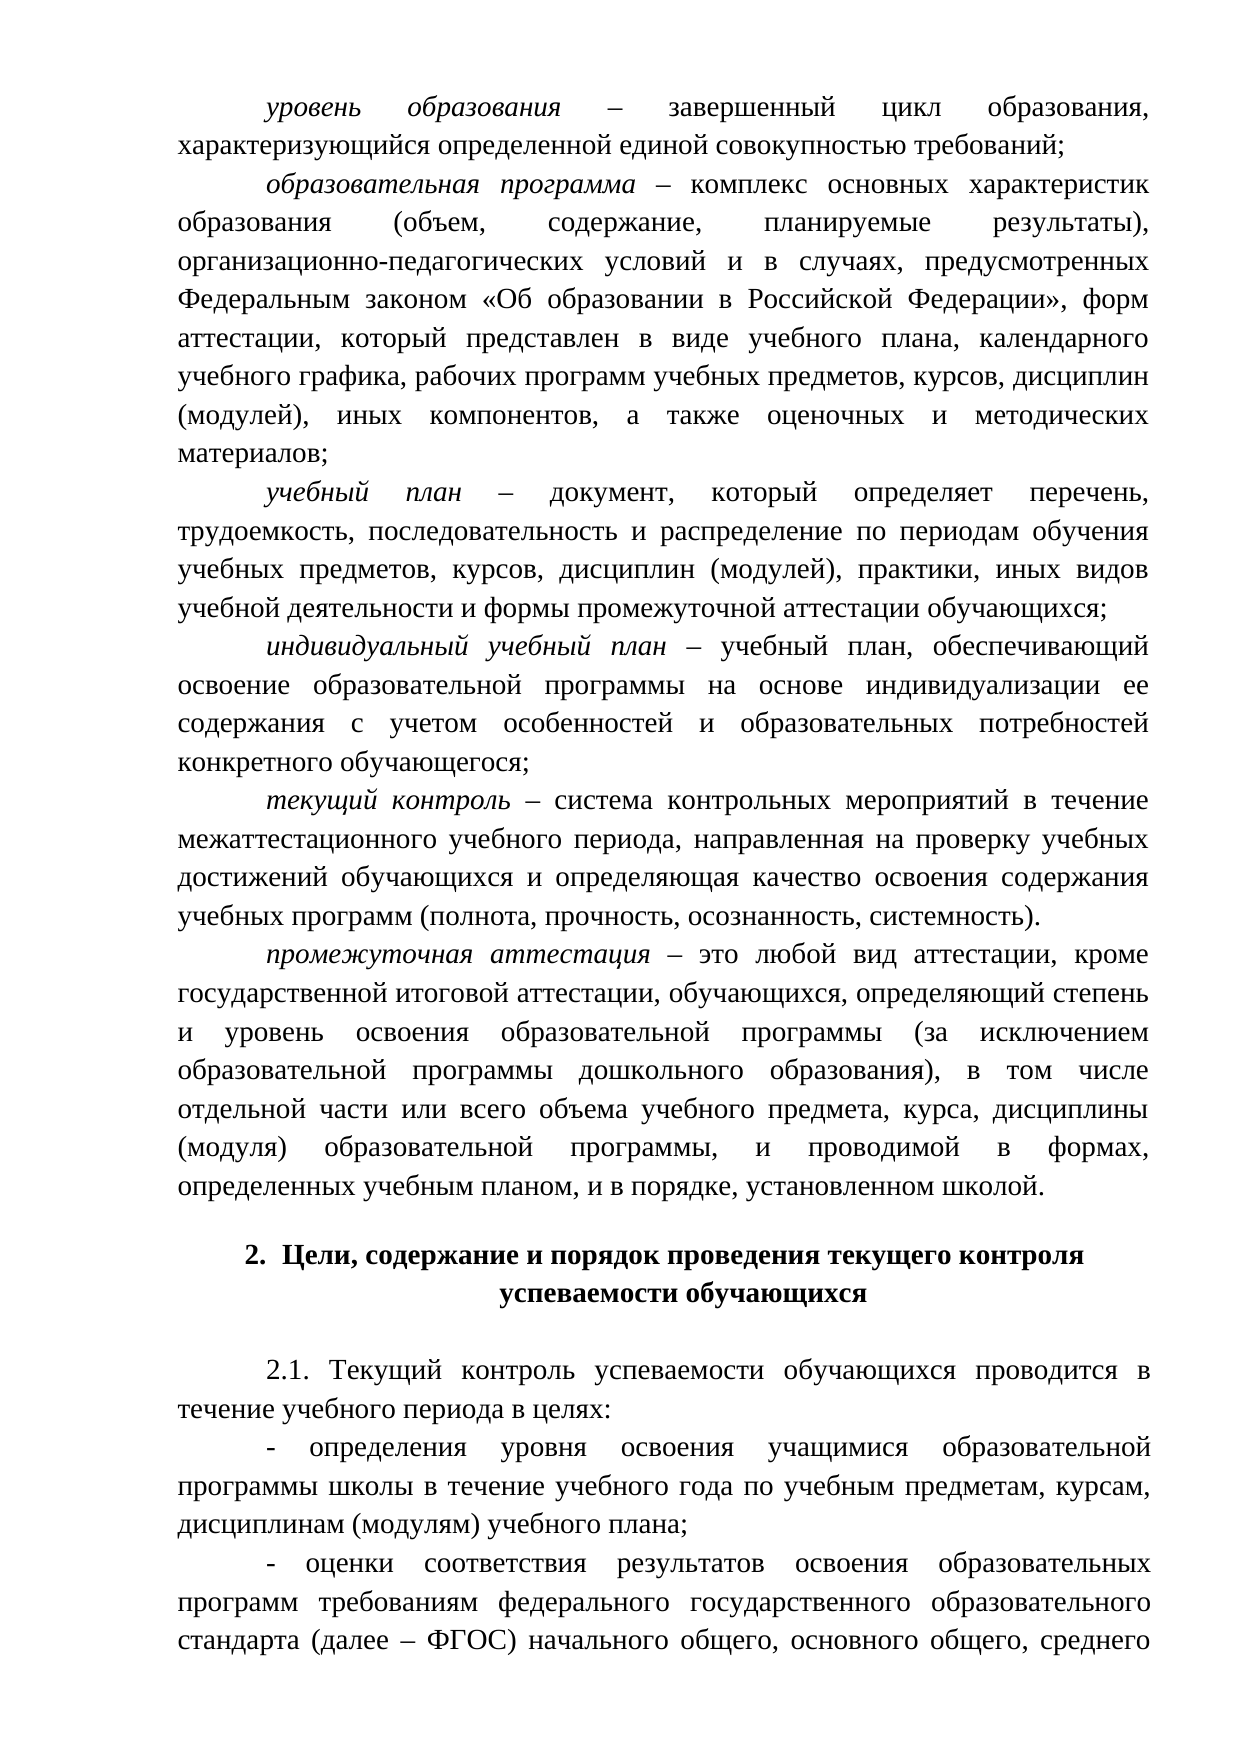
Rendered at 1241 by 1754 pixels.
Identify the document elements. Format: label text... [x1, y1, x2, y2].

text образовательная программа – комплекс основных характеристик образования (объем, содержание, планируемые результаты), организационно-педагогических условий и в случаях, предусмотренных Федеральным законом «Об образовании в Российской Федерации», форм аттестации, который представлен в виде учебного плана, календарного учебного графика, рабочих программ учебных предметов, курсов, дисциплин (модулей), иных компонентов, а также оценочных и методических материалов; [177, 166, 1149, 469]
text текущий контроль – система контрольных мероприятий в течение межаттестационного учебного периода, направленная на проверку учебных достижений обучающихся и определяющая качество освоения содержания учебных программ (полнота, прочность, осознанность, системность). [177, 782, 1149, 932]
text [177, 1545, 1152, 1656]
text - определения уровня освоения учащимися образовательной программы школы в течение учебного года по учебным предметам, курсам, дисциплинам (модулям) учебного плана; [177, 1429, 1152, 1540]
text индивидуальный учебный план – учебный план, обеспечивающий освоение образовательной программы на основе индивидуализации ее содержания с учетом особенностей и образовательных потребностей конкретного обучающегося; [177, 628, 1149, 777]
text промежуточная аттестация – это любой вид аттестации, кроме государственной итоговой аттестации, обучающихся, определяющий степень и уровень освоения образовательной программы (за исключением образовательной программы дошкольного образования), в том числе отдельной части или всего объема учебного предмета, курса, дисциплины (модуля) образовательной программы, и проводимой в формах, определенных учебным планом, и в порядке, установленном школой. [177, 937, 1149, 1201]
list Цели, содержание и порядок проведения текущего контроля успеваемости обучающихся [177, 1237, 1152, 1309]
text 2.1. Текущий контроль успеваемости обучающихся проводится в течение учебного периода в целях: [177, 1352, 1152, 1424]
text учебный план – документ, который определяет перечень, трудоемкость, последовательность и распределение по периодам обучения учебных предметов, курсов, дисциплин (модулей), практики, иных видов учебной деятельности и формы промежуточной аттестации обучающихся; [177, 474, 1149, 623]
text уровень образования – завершенный цикл образования, характеризующийся определенной единой совокупностью требований; [177, 89, 1149, 161]
